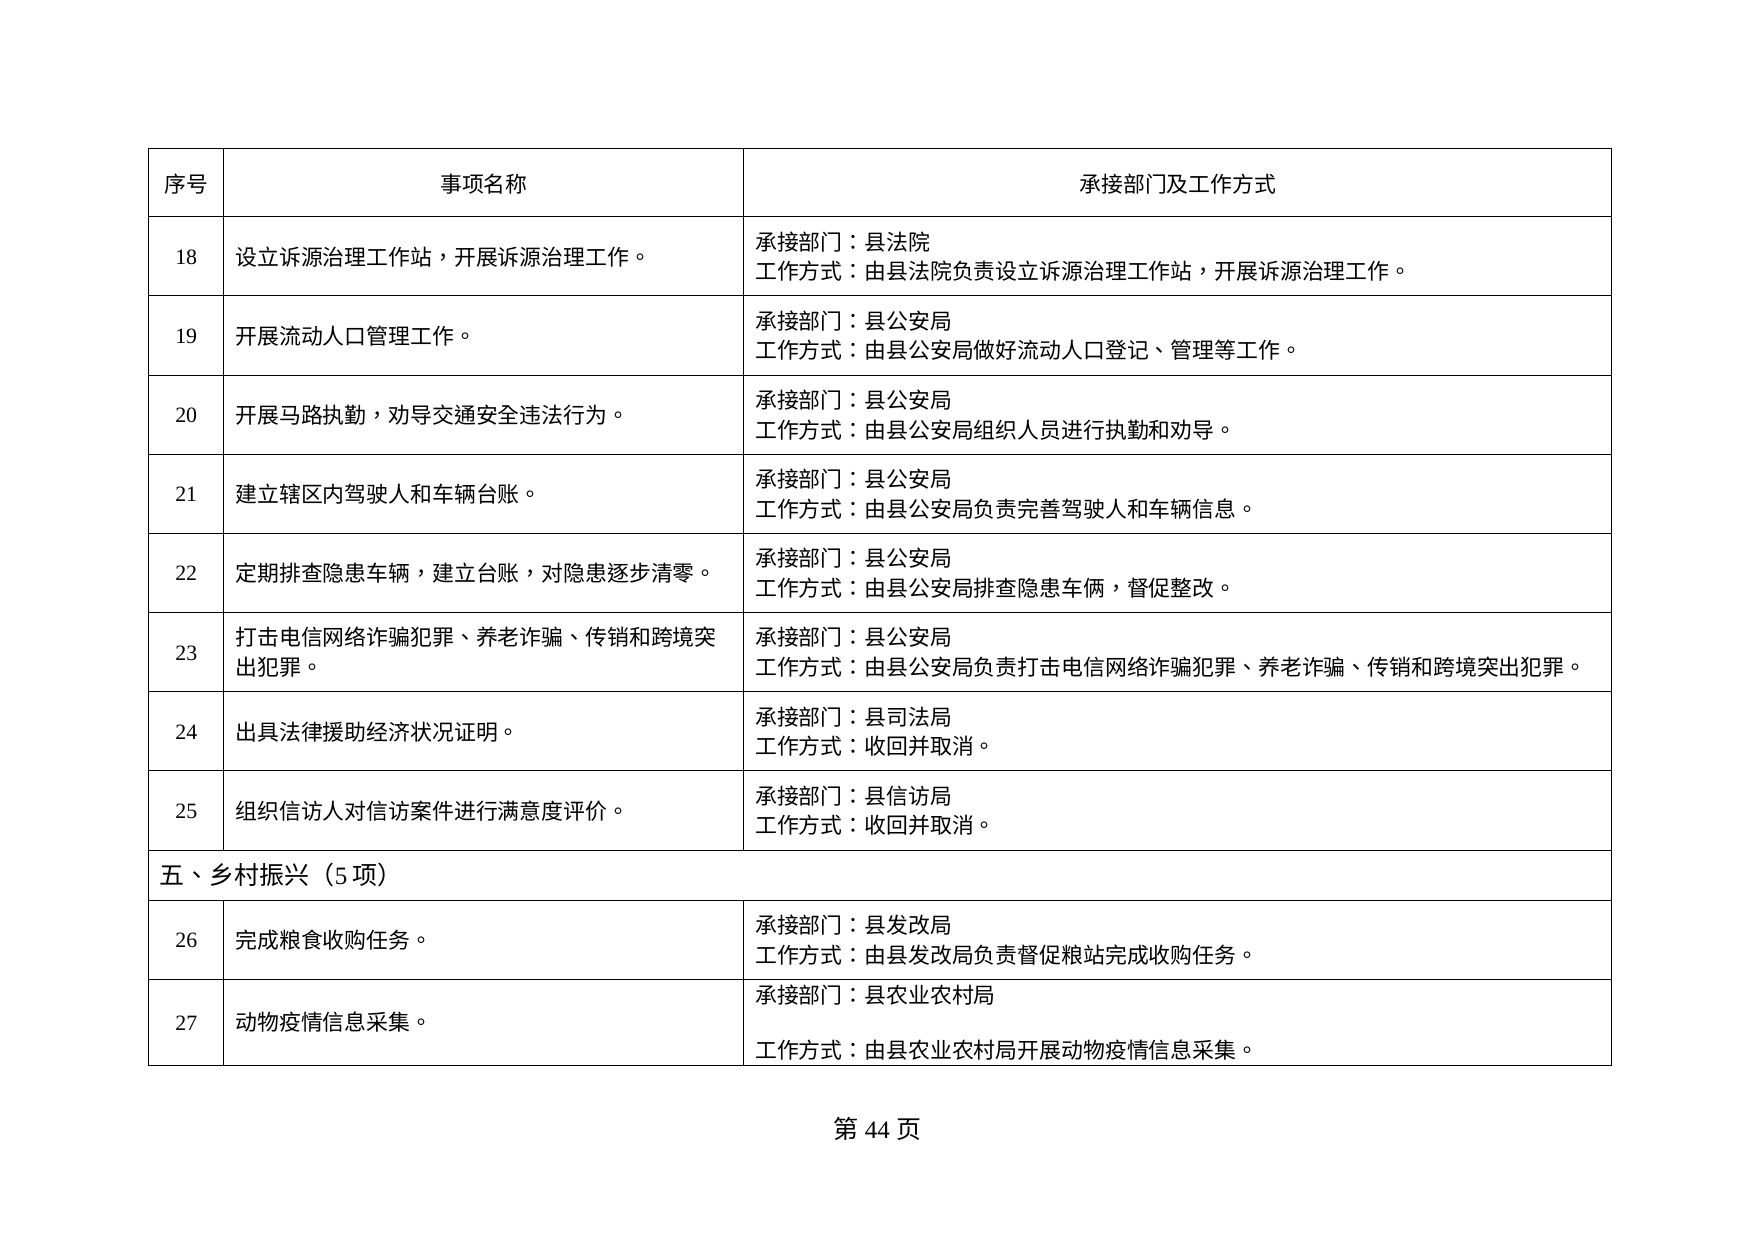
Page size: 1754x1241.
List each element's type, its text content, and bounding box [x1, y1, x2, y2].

table_cell 五、乡村振兴（5项） [149, 851, 1611, 899]
table_cell 24 [149, 692, 223, 770]
table_cell 19 [149, 296, 223, 374]
table_cell 承接部门：县司法局 工作方式：收回并取消。 [744, 692, 1611, 770]
table_cell 27 [149, 980, 223, 1064]
table_cell 组织信访人对信访案件进行满意度评价。 [224, 771, 743, 849]
table_cell 承接部门：县公安局 工作方式：由县公安局排查隐患车俩，督促整改。 [744, 534, 1611, 612]
table_cell 承接部门：县农业农村局 工作方式：由县农业农村局开展动物疫情信息采集。 [744, 980, 1611, 1064]
table_cell 25 [149, 771, 223, 849]
table_cell 建立辖区内驾驶人和车辆台账。 [224, 455, 743, 533]
table_cell 开展马路执勤，劝导交通安全违法行为。 [224, 376, 743, 454]
table_cell 承接部门：县发改局 工作方式：由县发改局负责督促粮站完成收购任务。 [744, 901, 1611, 979]
table_cell 26 [149, 901, 223, 979]
table_header 序号 [149, 149, 223, 216]
table_cell 动物疫情信息采集。 [224, 980, 743, 1064]
table_cell 出具法律援助经济状况证明。 [224, 692, 743, 770]
table_cell 22 [149, 534, 223, 612]
table_cell 承接部门：县公安局 工作方式：由县公安局组织人员进行执勤和劝导。 [744, 376, 1611, 454]
table_cell 打击电信网络诈骗犯罪、养老诈骗、传销和跨境突出犯罪。 [224, 613, 743, 691]
table_cell 定期排查隐患车辆，建立台账，对隐患逐步清零。 [224, 534, 743, 612]
table_cell 完成粮食收购任务。 [224, 901, 743, 979]
table_cell 承接部门：县公安局 工作方式：由县公安局做好流动人口登记、管理等工作。 [744, 296, 1611, 374]
table_header 事项名称 [224, 149, 743, 216]
table_cell 21 [149, 455, 223, 533]
table_cell 23 [149, 613, 223, 691]
table_cell 开展流动人口管理工作。 [224, 296, 743, 374]
table_header 承接部门及工作方式 [744, 149, 1611, 216]
table_cell 承接部门：县公安局 工作方式：由县公安局负责打击电信网络诈骗犯罪、养老诈骗、传销和跨境突出犯罪。 [744, 613, 1611, 691]
table_cell 20 [149, 376, 223, 454]
table_cell 设立诉源治理工作站，开展诉源治理工作。 [224, 217, 743, 295]
table_cell 承接部门：县信访局 工作方式：收回并取消。 [744, 771, 1611, 849]
table_cell 承接部门：县法院 工作方式：由县法院负责设立诉源治理工作站，开展诉源治理工作。 [744, 217, 1611, 295]
table_cell 承接部门：县公安局 工作方式：由县公安局负责完善驾驶人和车辆信息。 [744, 455, 1611, 533]
table_cell 18 [149, 217, 223, 295]
